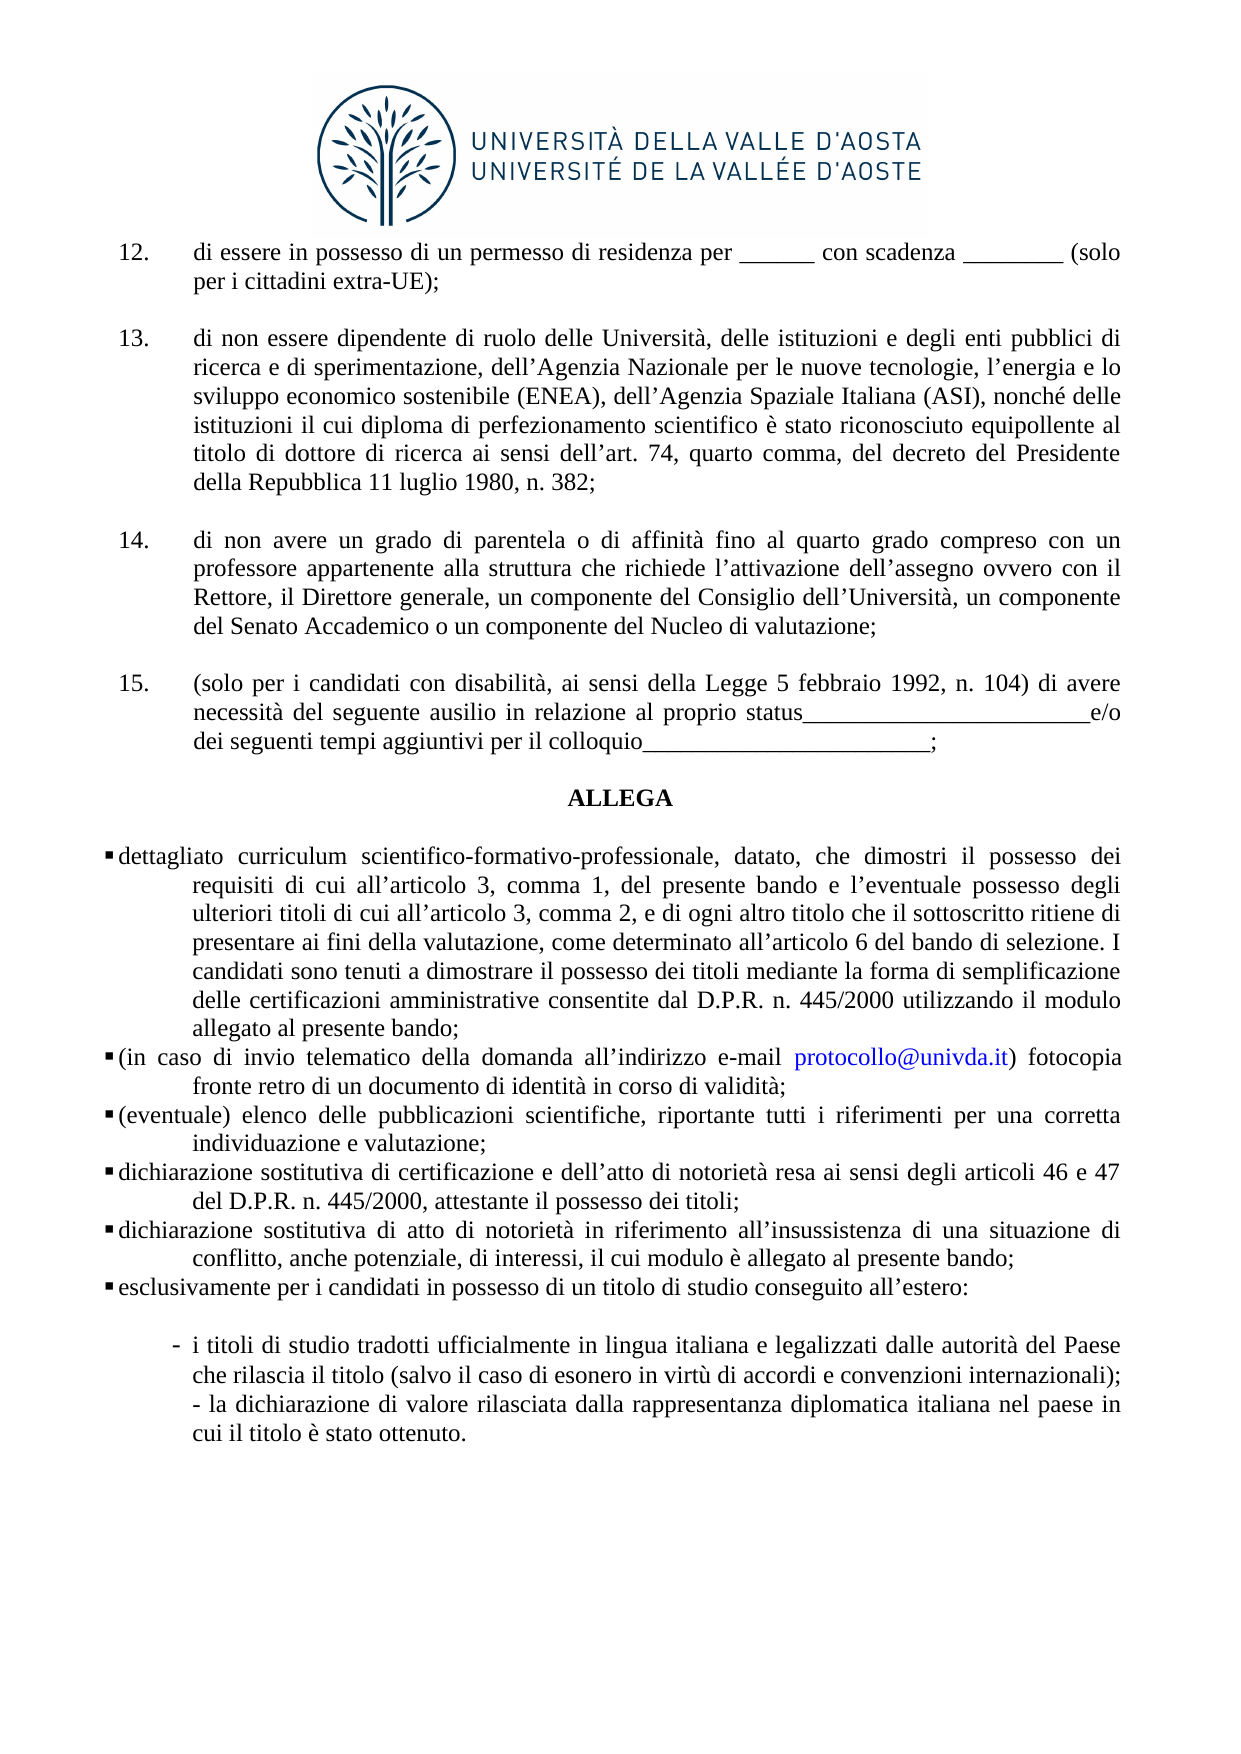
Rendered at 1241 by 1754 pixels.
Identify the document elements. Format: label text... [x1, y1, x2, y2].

list dichiarazione sostitutiva di certificazione e dell’atto di notorietà resa ai sensi degli articoli 46 e 47 del D.P.R. n. 445/2000, attestante il possesso dei titoli; [103, 1157, 1122, 1215]
list esclusivamente per i candidati in possesso di un titolo di studio conseguito all’estero: [103, 1272, 1122, 1301]
text ALLEGA [118, 783, 1122, 812]
list di essere in possesso di un permesso di residenza per ______ con scadenza ________ (solo per i cittadini extra-UE); [118, 237, 1122, 295]
list di non essere dipendente di ruolo delle Università, delle istituzioni e degli enti pubblici di ricerca e di sperimentazione, dell’Agenzia Nazionale per le nuove tecnologie, l’energia e lo sviluppo economico sostenibile (ENEA), dell’Agenzia Spaziale Italiana (ASI), nonché delle istituzioni il cui diploma di perfezionamento scientifico è stato riconosciuto equipollente al titolo di dottore di ricerca ai sensi dell’art. 74, quarto comma, del decreto del Presidente della Repubblica 11 luglio 1980, n. 382; [118, 323, 1122, 496]
list dichiarazione sostitutiva di atto di notorietà in riferimento all’insussistenza di una situazione di conflitto, anche potenziale, di interessi, il cui modulo è allegato al presente bando; [103, 1215, 1122, 1272]
picture [310, 73, 930, 238]
list i titoli di studio tradotti ufficialmente in lingua italiana e legalizzati dalle autorità del Paese che rilascia il titolo (salvo il caso di esonero in virtù di accordi e convenzioni internazionali); - la dichiarazione di valore rilasciata dalla rappresentanza diplomatica italiana nel paese in cui il titolo è stato ottenuto. [168, 1330, 1122, 1447]
list di non avere un grado di parentela o di affinità fino al quarto grado compreso con un professore appartenente alla struttura che richiede l’attivazione dell’assegno ovvero con il Rettore, il Direttore generale, un componente del Consiglio dell’Università, un componente del Senato Accademico o un componente del Nucleo di valutazione; [118, 525, 1122, 640]
list dettagliato curriculum scientifico-formativo-professionale, datato, che dimostri il possesso dei requisiti di cui all’articolo 3, comma 1, del presente bando e l’eventuale possesso degli ulteriori titoli di cui all’articolo 3, comma 2, e di ogni altro titolo che il sottoscritto ritiene di presentare ai fini della valutazione, come determinato all’articolo 6 del bando di selezione. I candidati sono tenuti a dimostrare il possesso dei titoli mediante la forma di semplificazione delle certificazioni amministrative consentite dal D.P.R. n. 445/2000 utilizzando il modulo allegato al presente bando; [103, 841, 1122, 1042]
list (in caso di invio telematico della domanda all’indirizzo e-mail protocollo@univda.it) fotocopia fronte retro di un documento di identità in corso di validità; [103, 1042, 1122, 1100]
list (solo per i candidati con disabilità, ai sensi della Legge 5 febbraio 1992, n. 104) di avere necessità del seguente ausilio in relazione al proprio status_______________________e/o dei seguenti tempi aggiuntivi per il colloquio_______________________; [118, 668, 1122, 755]
list (eventuale) elenco delle pubblicazioni scientifiche, riportante tutti i riferimenti per una corretta individuazione e valutazione; [103, 1100, 1122, 1157]
